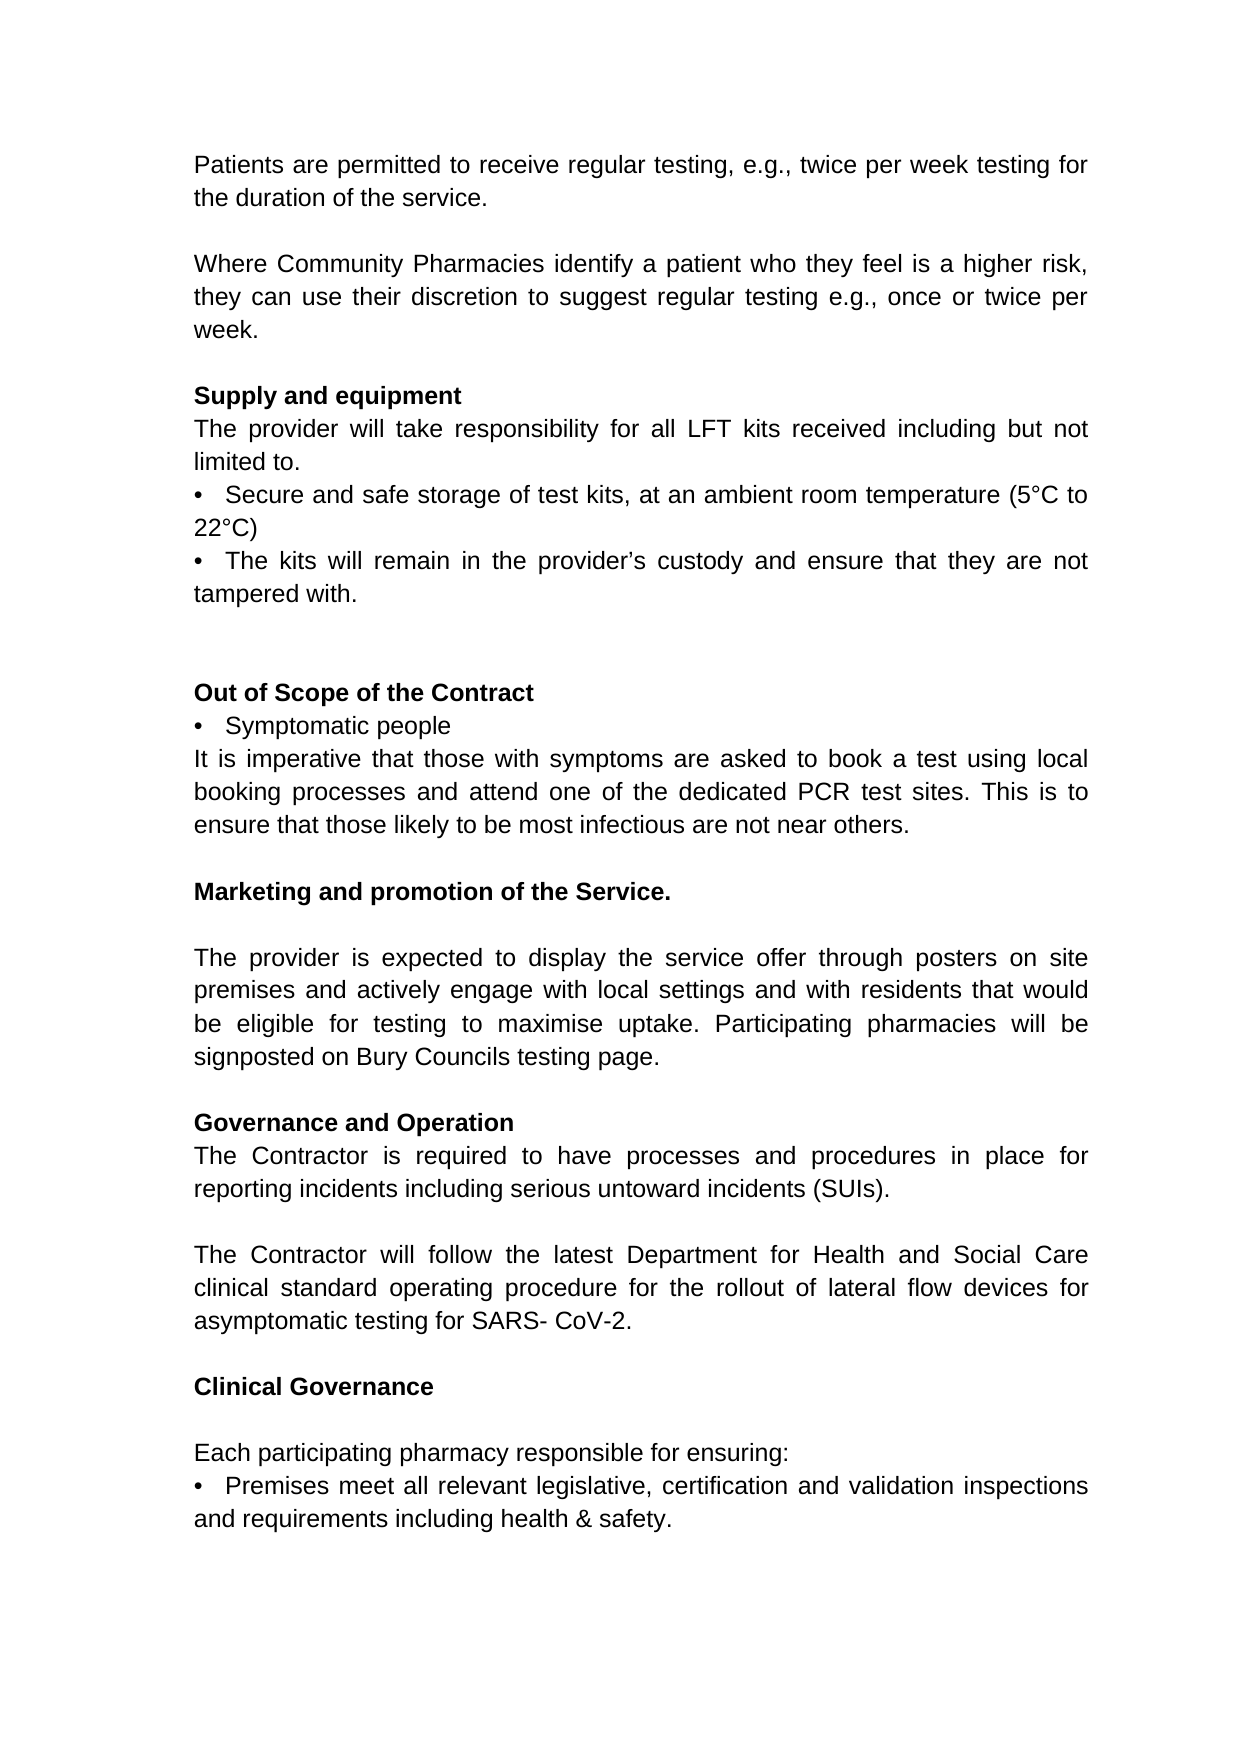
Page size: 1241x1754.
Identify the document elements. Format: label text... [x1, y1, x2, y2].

list • Secure and safe storage of test kits, at an ambient room temperature (5°C to 22°C) [194, 480, 1090, 542]
list It is imperative that those with symptoms are asked to book a test using local booking processes and attend one of the dedicated PCR test sites. This is to ensure that those likely to be most infectious are not near others. [194, 744, 1090, 839]
list Marketing and promotion of the Service. [194, 876, 1090, 905]
list The Contractor will follow the latest Department for Health and Social Care clinical standard operating procedure for the rollout of lateral flow devices for asymptomatic testing for SARS- CoV-2. [194, 1240, 1090, 1334]
list Governance and Operation [194, 1108, 1090, 1136]
list The provider will take responsibility for all LFT kits received including but not limited to. [194, 414, 1090, 476]
list • Symptomatic people [194, 711, 1090, 740]
list Supply and equipment [194, 381, 1090, 410]
list Clinical Governance [194, 1372, 1090, 1401]
list Each participating pharmacy responsible for ensuring: [194, 1438, 1090, 1467]
list Out of Scope of the Contract [194, 678, 1090, 707]
list The provider is expected to display the service offer through posters on site premises and actively engage with local settings and with residents that would be eligible for testing to maximise uptake. Participating pharmacies will be signposted on Bury Councils testing page. [194, 942, 1090, 1070]
list Patients are permitted to receive regular testing, e.g., twice per week testing for the duration of the service. [194, 150, 1090, 212]
list • The kits will remain in the provider’s custody and ensure that they are not tampered with. [194, 546, 1090, 608]
list • Premises meet all relevant legislative, certification and validation inspections and requirements including health & safety. [194, 1471, 1090, 1533]
list The Contractor is required to have processes and procedures in place for reporting incidents including serious untoward incidents (SUIs). [194, 1141, 1090, 1202]
list Where Community Pharmacies identify a patient who they feel is a higher risk, they can use their discretion to suggest regular testing e.g., once or twice per week. [194, 249, 1090, 344]
